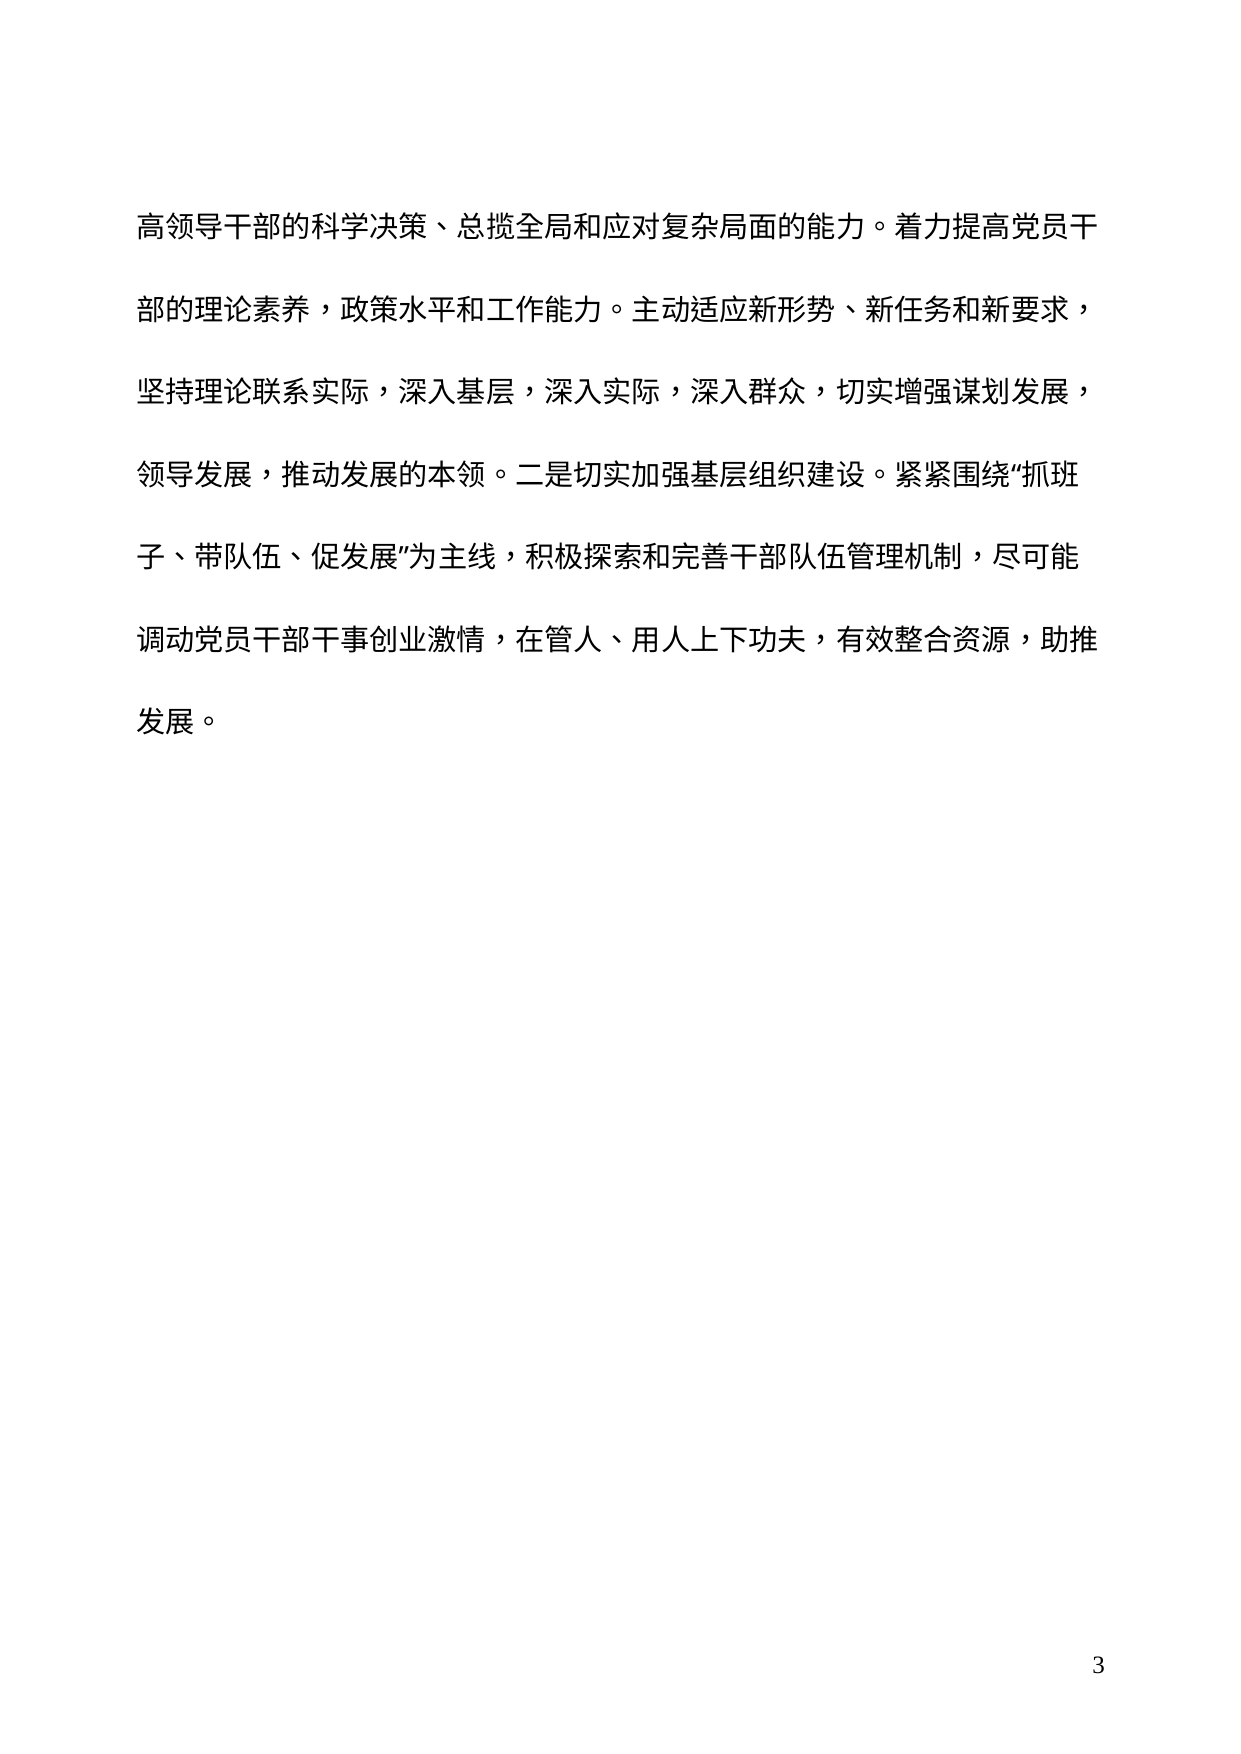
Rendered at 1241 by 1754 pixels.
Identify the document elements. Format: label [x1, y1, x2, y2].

text [136, 207, 1104, 741]
